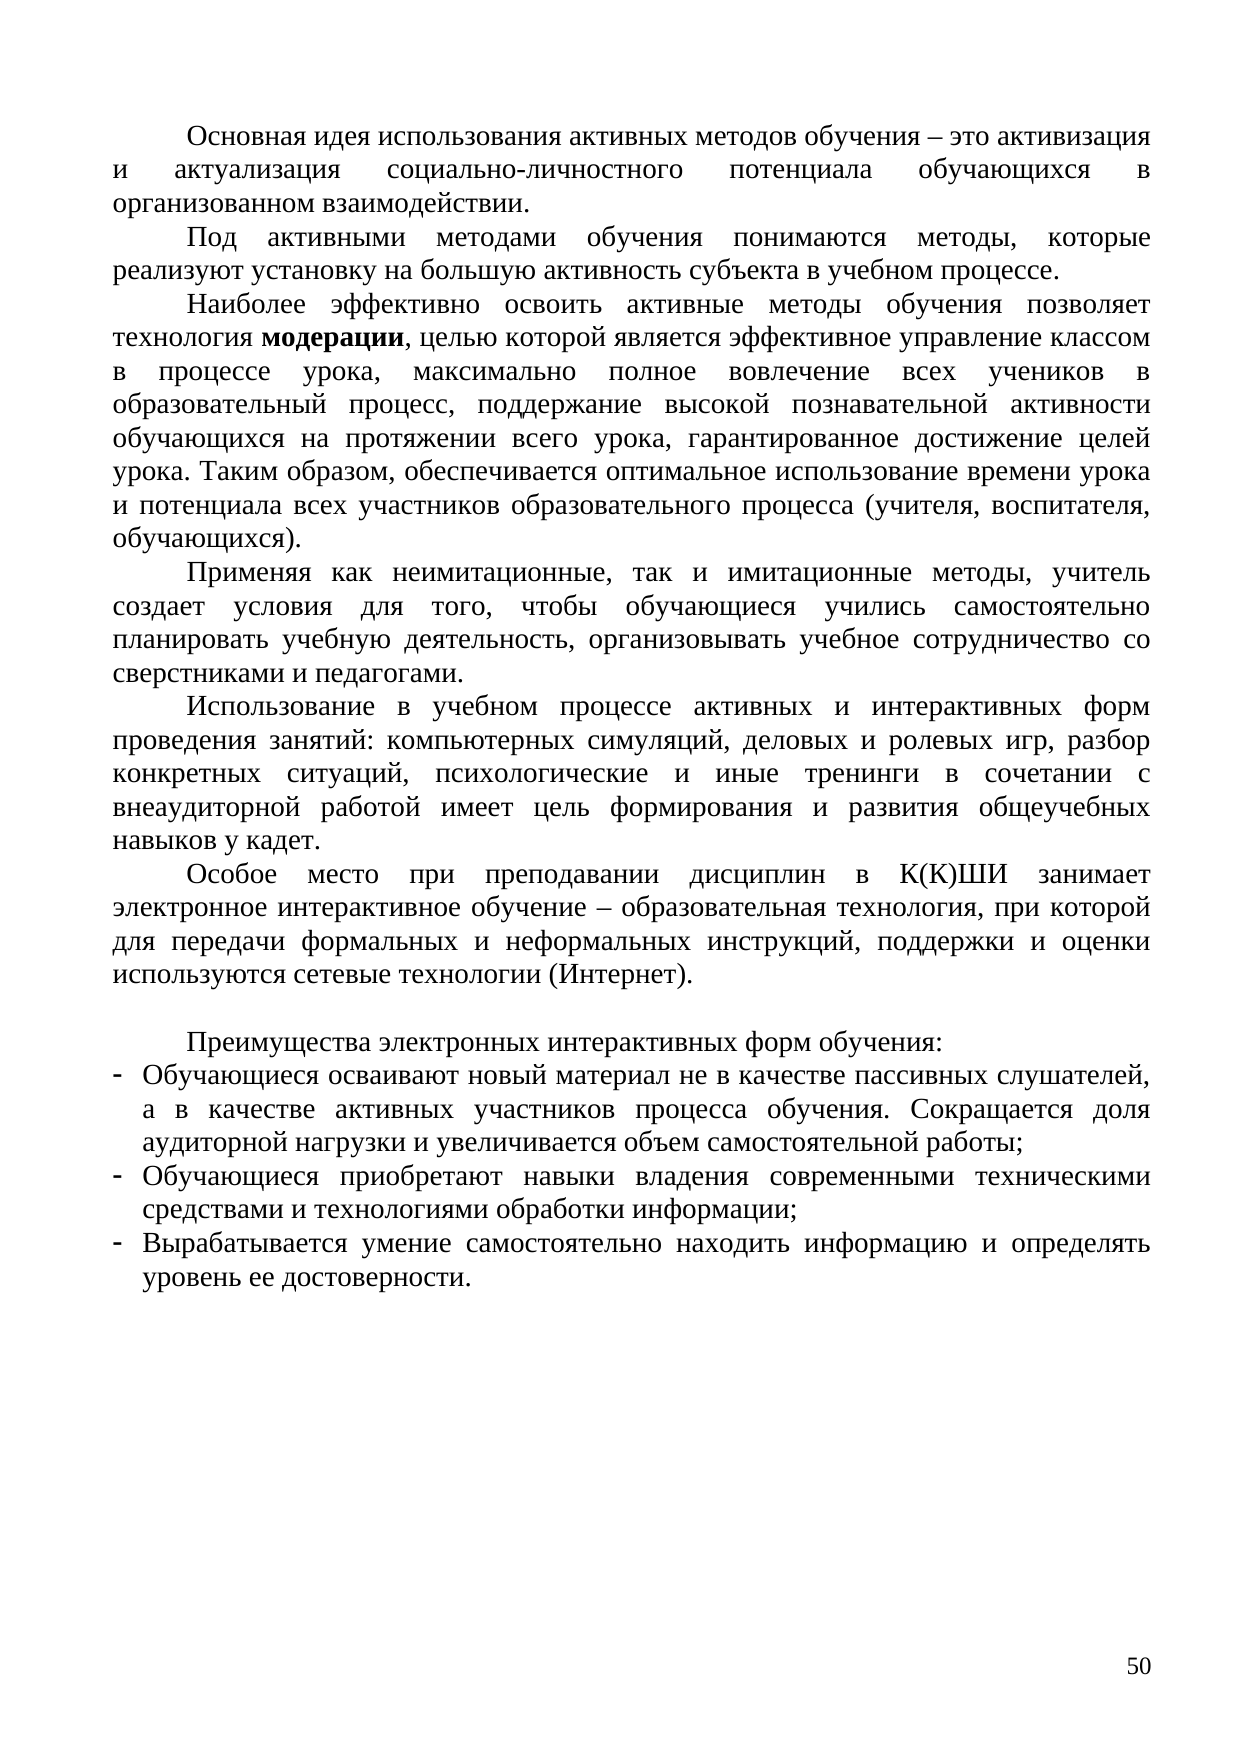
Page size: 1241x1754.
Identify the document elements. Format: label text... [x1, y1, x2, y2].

text Основная идея использования активных методов обучения – это активизация и актуализация социально-личностного потенциала обучающихся в организованном взаимодействии. [112, 118, 1152, 219]
list Вырабатывается умение самостоятельно находить информацию и определять уровень ее достоверности. [112, 1225, 1152, 1292]
text Использование в учебном процессе активных и интерактивных форм проведения занятий: компьютерных симуляций, деловых и ролевых игр, разбор конкретных ситуаций, психологические и иные тренинги в сочетании с внеаудиторной работой имеет цель формирования и развития общеучебных навыков у кадет. [112, 688, 1152, 856]
text Под активными методами обучения понимаются методы, которые реализуют установку на большую активность субъекта в учебном процессе. [112, 219, 1152, 286]
text Преимущества электронных интерактивных форм обучения: [112, 1024, 1152, 1057]
text Применяя как неимитационные, так и имитационные методы, учитель создает условия для того, чтобы обучающиеся учились самостоятельно планировать учебную деятельность, организовывать учебное сотрудничество со сверстниками и педагогами. [112, 554, 1152, 688]
list Обучающиеся осваивают новый материал не в качестве пассивных слушателей, а в качестве активных участников процесса обучения. Сокращается доля аудиторной нагрузки и увеличивается объем самостоятельной работы; [112, 1057, 1152, 1158]
text Наиболее эффективно освоить активные методы обучения позволяет технология модерации, целью которой является эффективное управление классом в процессе урока, максимально полное вовлечение всех учеников в образовательный процесс, поддержание высокой познавательной активности обучающихся на протяжении всего урока, гарантированное достижение целей урока. Таким образом, обеспечивается оптимальное использование времени урока и потенциала всех участников образовательного процесса (учителя, воспитателя, обучающихся). [112, 286, 1152, 554]
text Особое место при преподавании дисциплин в К(К)ШИ занимает электронное интерактивное обучение – образовательная технология, при которой для передачи формальных и неформальных инструкций, поддержки и оценки используются сетевые технологии (Интернет). [112, 856, 1152, 990]
list Обучающиеся приобретают навыки владения современными техническими средствами и технологиями обработки информации; [112, 1158, 1152, 1225]
